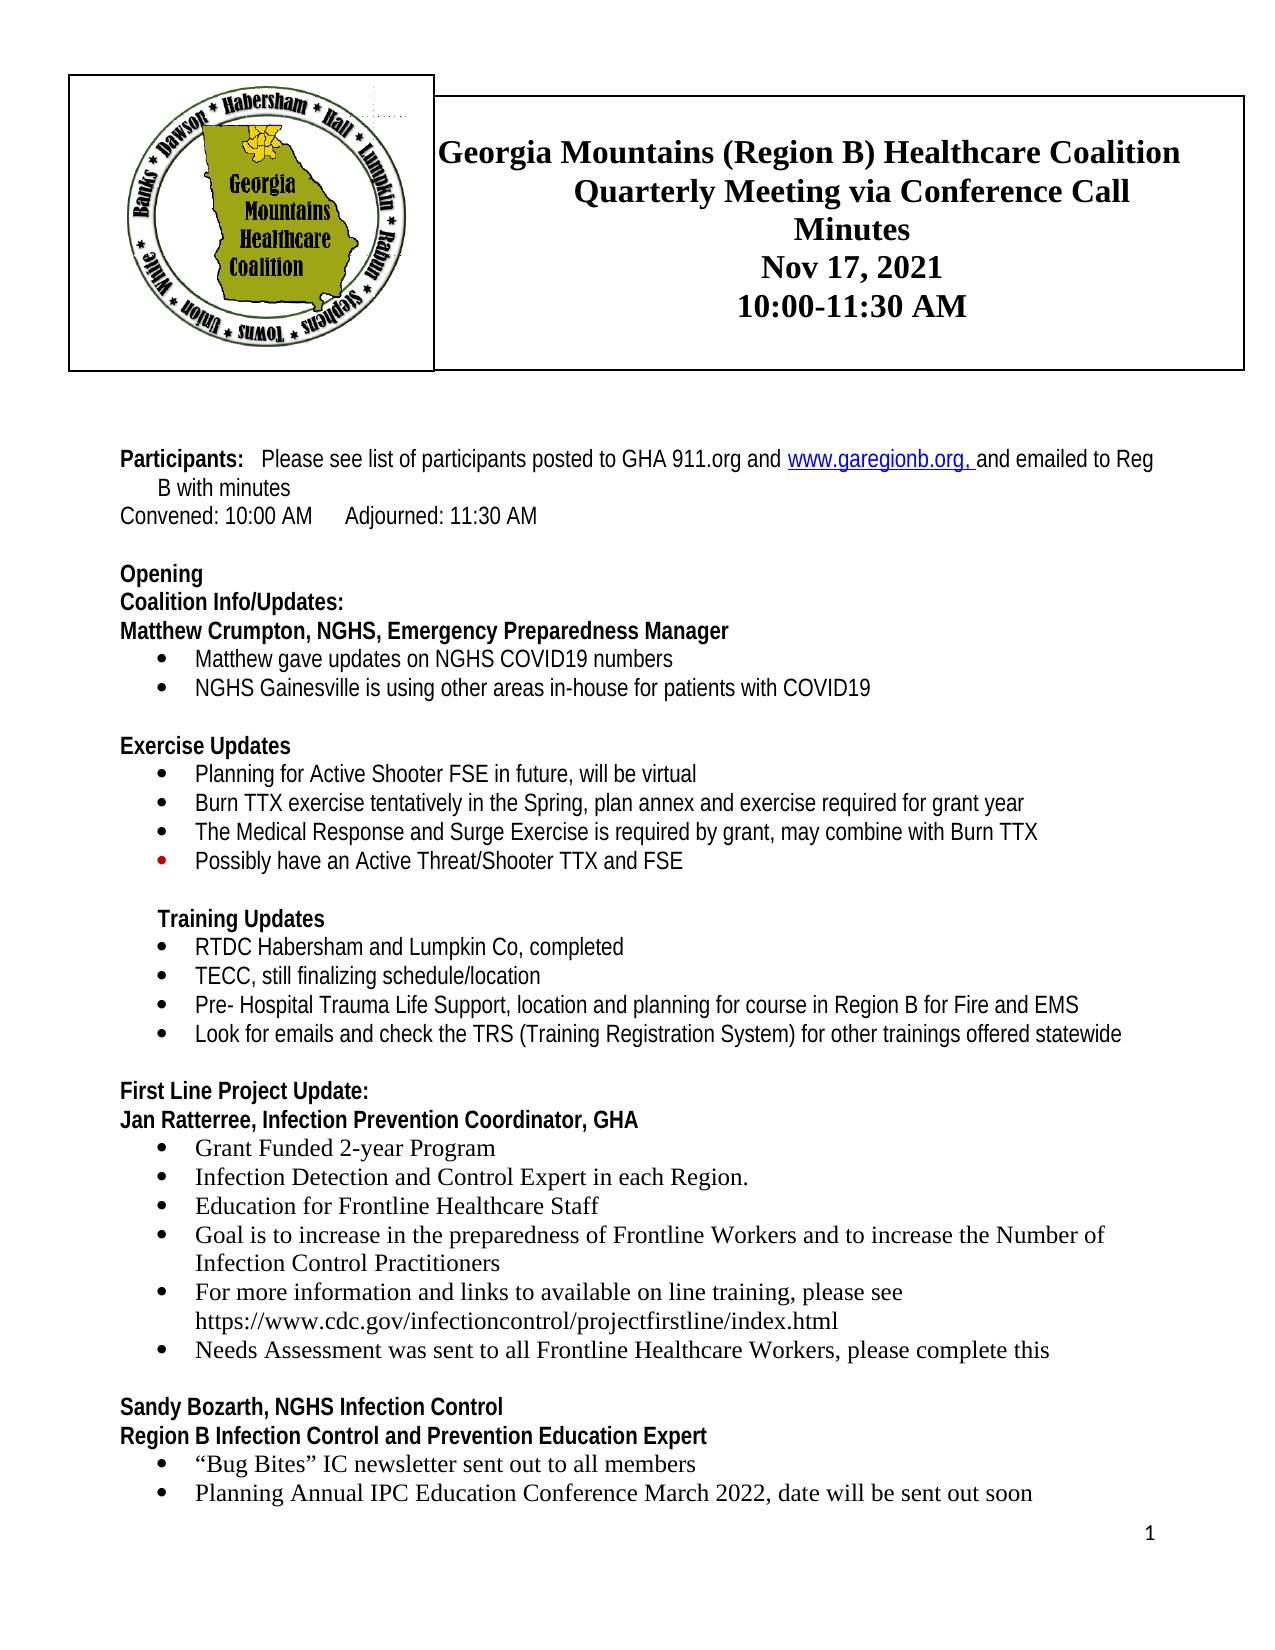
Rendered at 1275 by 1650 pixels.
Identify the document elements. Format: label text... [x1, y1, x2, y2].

list Grant Funded 2-year Program [157, 1133, 1155, 1162]
list Matthew gave updates on NGHS COVID19 numbers [157, 644, 1155, 673]
text Coalition Info/Updates: [120, 587, 1155, 616]
text Convened: 10:00 AM Adjourned: 11:30 AM [120, 501, 1155, 530]
text Matthew Crumpton, NGHS, Emergency Preparedness Manager [120, 616, 1155, 644]
list Infection Detection and Control Expert in each Region. [157, 1162, 1155, 1191]
list Goal is to increase in the preparedness of Frontline Workers and to increase the Number of Infection Control Practitioners [157, 1220, 1155, 1277]
list Planning Annual IPC Education Conference March 2022, date will be sent out soon [157, 1478, 1155, 1507]
text First Line Project Update: [120, 1076, 1155, 1105]
list RTDC Habersham and Lumpkin Co, completed [157, 932, 1155, 961]
picture [121, 82, 412, 349]
text Sandy Bozarth, NGHS Infection Control [120, 1392, 1155, 1421]
list For more information and links to available on line training, please see https://www.cdc.gov/infectioncontrol/projectfirstline/index.html [157, 1277, 1155, 1335]
list Possibly have an Active Threat/Shooter TTX and FSE [157, 846, 1155, 875]
list NGHS Gainesville is using other areas in-house for patients with COVID19 [157, 673, 1155, 702]
text Exercise Updates [120, 731, 1155, 759]
list The Medical Response and Surge Exercise is required by grant, may combine with Burn TTX [157, 817, 1155, 846]
list TECC, still finalizing schedule/location [157, 961, 1155, 990]
list “Bug Bites” IC newsletter sent out to all members [157, 1449, 1155, 1478]
text Region B Infection Control and Prevention Education Expert [120, 1421, 1155, 1449]
list Needs Assessment was sent to all Frontline Healthcare Workers, please complete this [157, 1335, 1155, 1363]
list Look for emails and check the TRS (Training Registration System) for other trainings offered statewide [157, 1019, 1155, 1048]
list Planning for Active Shooter FSE in future, will be virtual [157, 759, 1155, 788]
text Opening [120, 558, 1155, 587]
text Training Updates [157, 903, 1155, 932]
list Education for Frontline Healthcare Staff [157, 1191, 1155, 1220]
list Pre- Hospital Trauma Life Support, location and planning for course in Region B for Fire and EMS [157, 990, 1155, 1019]
text Participants: Please see list of participants posted to GHA 911.org and www.garegionb.org, and emailed to Reg B with minutes [120, 444, 1155, 501]
text Jan Ratterree, Infection Prevention Coordinator, GHA [120, 1105, 1155, 1133]
list Burn TTX exercise tentatively in the Spring, plan annex and exercise required for grant year [157, 788, 1155, 817]
